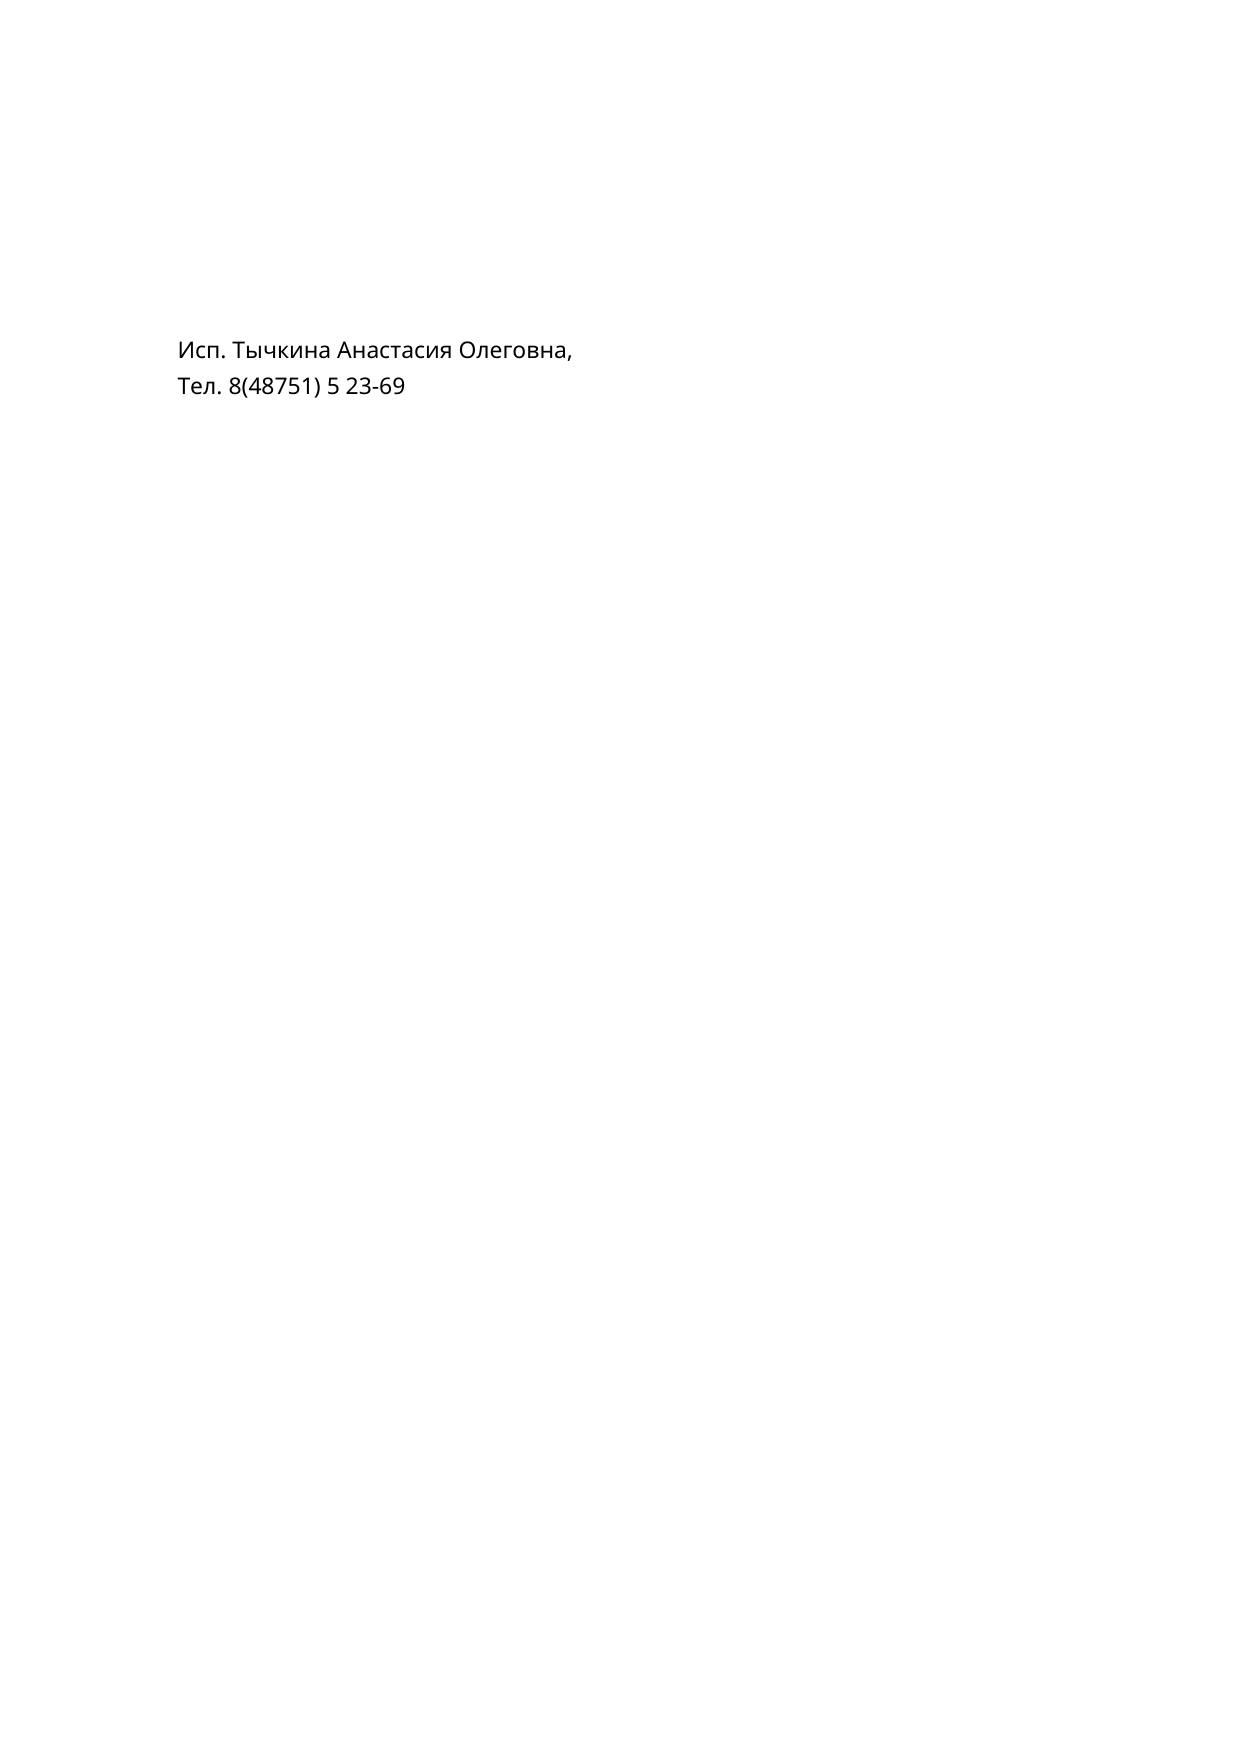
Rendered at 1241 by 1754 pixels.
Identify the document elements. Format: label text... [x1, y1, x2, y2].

text Исп. Тычкина Анастасия Олеговна, [177, 334, 1152, 365]
text Тел. 8(48751) 5 23-69 [177, 370, 1152, 401]
